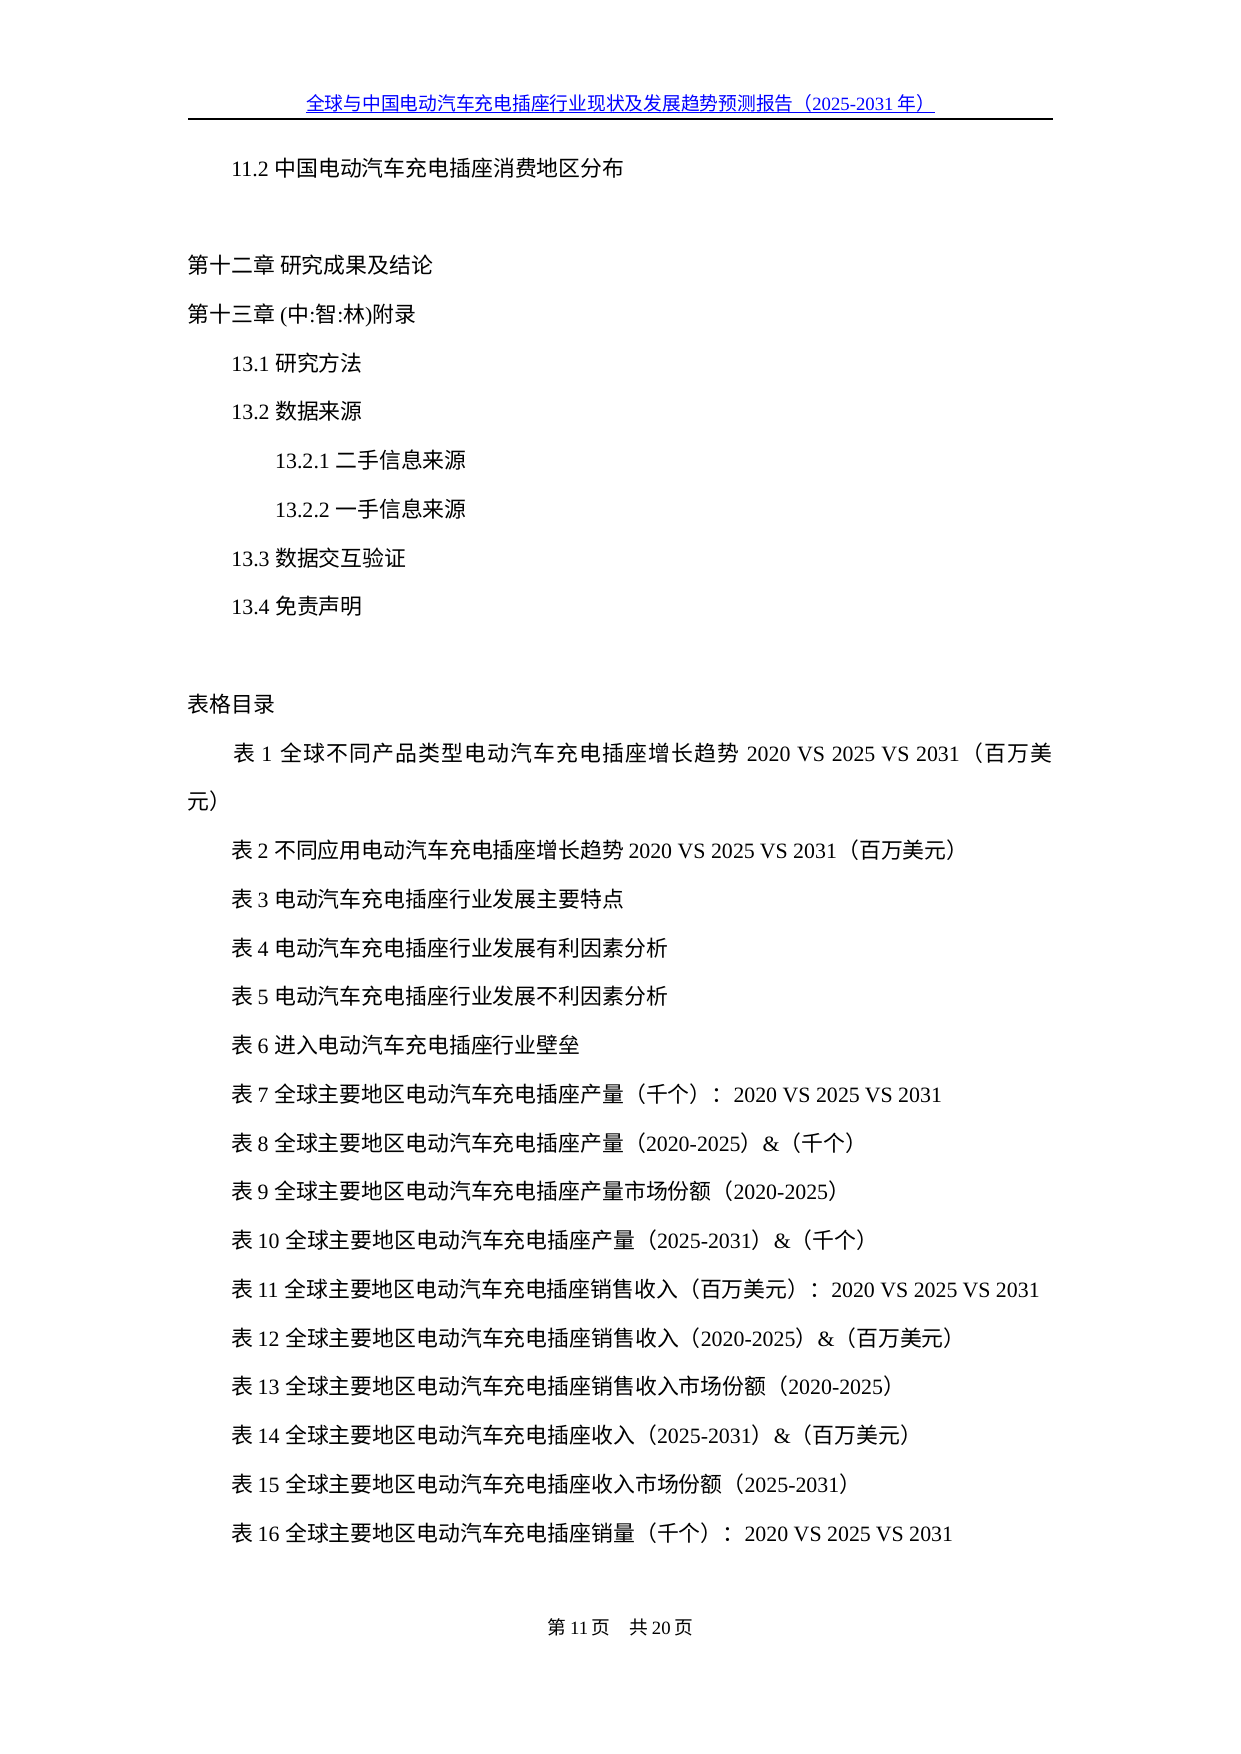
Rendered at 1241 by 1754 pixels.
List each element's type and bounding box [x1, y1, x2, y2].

text [187, 150, 1053, 1548]
